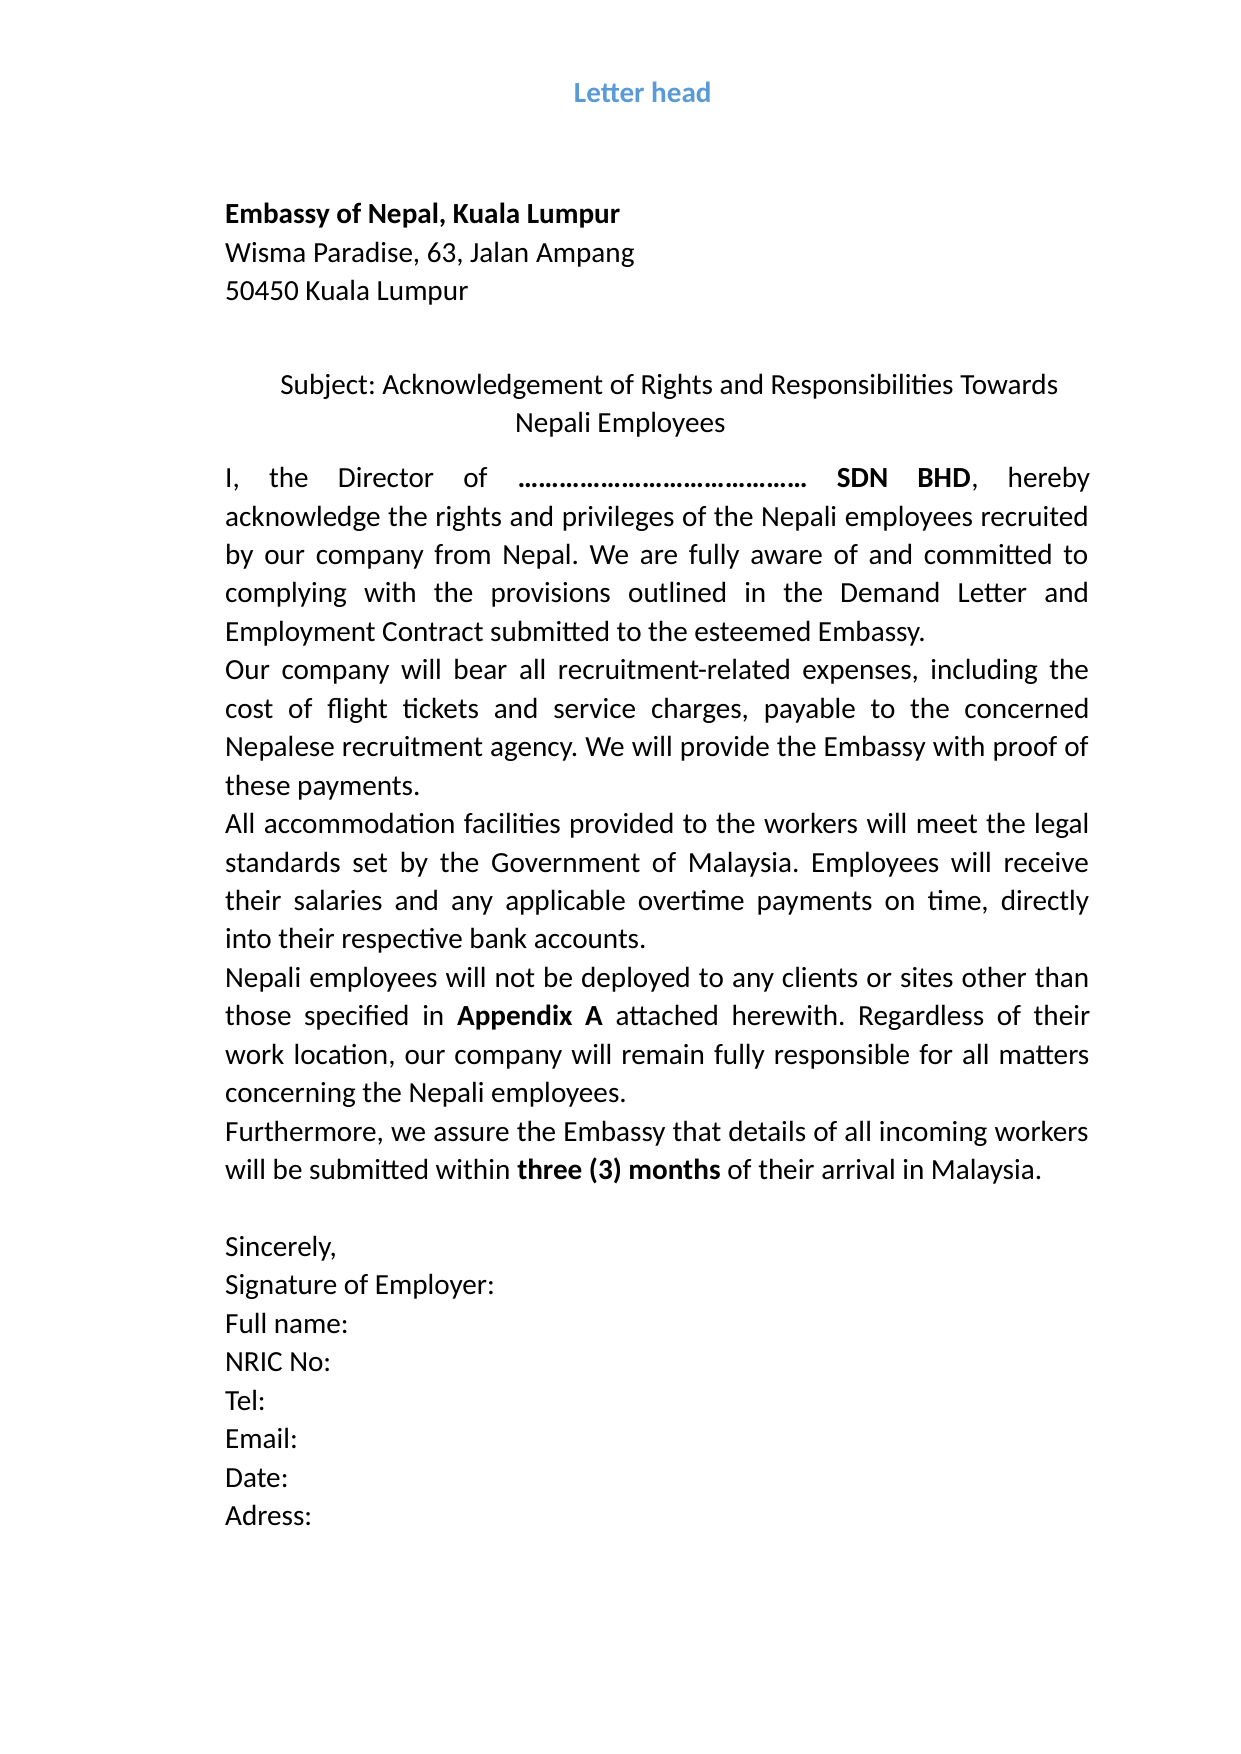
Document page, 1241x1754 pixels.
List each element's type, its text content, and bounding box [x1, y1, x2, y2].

list Our company will bear all recruitment-related expenses, including the cost of flight tickets and service charges, payable to the concerned Nepalese recruitment agency. We will provide the Embassy with proof of these payments. [225, 651, 1090, 802]
list Tel: [225, 1382, 1090, 1417]
list Wisma Paradise, 63, Jalan Ampang 50450 Kuala Lumpur [225, 234, 1090, 308]
list Embassy of Nepal, Kuala Lumpur [225, 195, 1090, 231]
list Email: [225, 1420, 1090, 1456]
list I, the Director of …………………………………… SDN BHD, hereby acknowledge the rights and privileges of the Nepali employees recruited by our company from Nepal. We are fully aware of and committed to complying with the provisions outlined in the Demand Letter and Employment Contract submitted to the esteemed Embassy. [225, 459, 1090, 649]
list Sincerely, [225, 1228, 1090, 1264]
text Subject: Acknowledgement of Rights and Responsibilities Towards Nepali Employees [150, 366, 1090, 440]
list Full name: [225, 1305, 1090, 1341]
list Nepali employees will not be deployed to any clients or sites other than those specified in Appendix A attached herewith. Regardless of their work location, our company will remain fully responsible for all matters concerning the Nepali employees. [225, 959, 1090, 1110]
list All accommodation facilities provided to the workers will meet the legal standards set by the Government of Malaysia. Employees will receive their salaries and any applicable overtime payments on time, directly into their respective bank accounts. [225, 805, 1090, 956]
list Signature of Employer: [225, 1266, 1090, 1302]
list Furthermore, we assure the Embassy that details of all incoming workers will be submitted within three (3) months of their arrival in Malaysia. [225, 1113, 1090, 1187]
list NRIC No: [225, 1343, 1090, 1379]
list Date: [225, 1459, 1090, 1494]
list Adress: [225, 1497, 1090, 1533]
